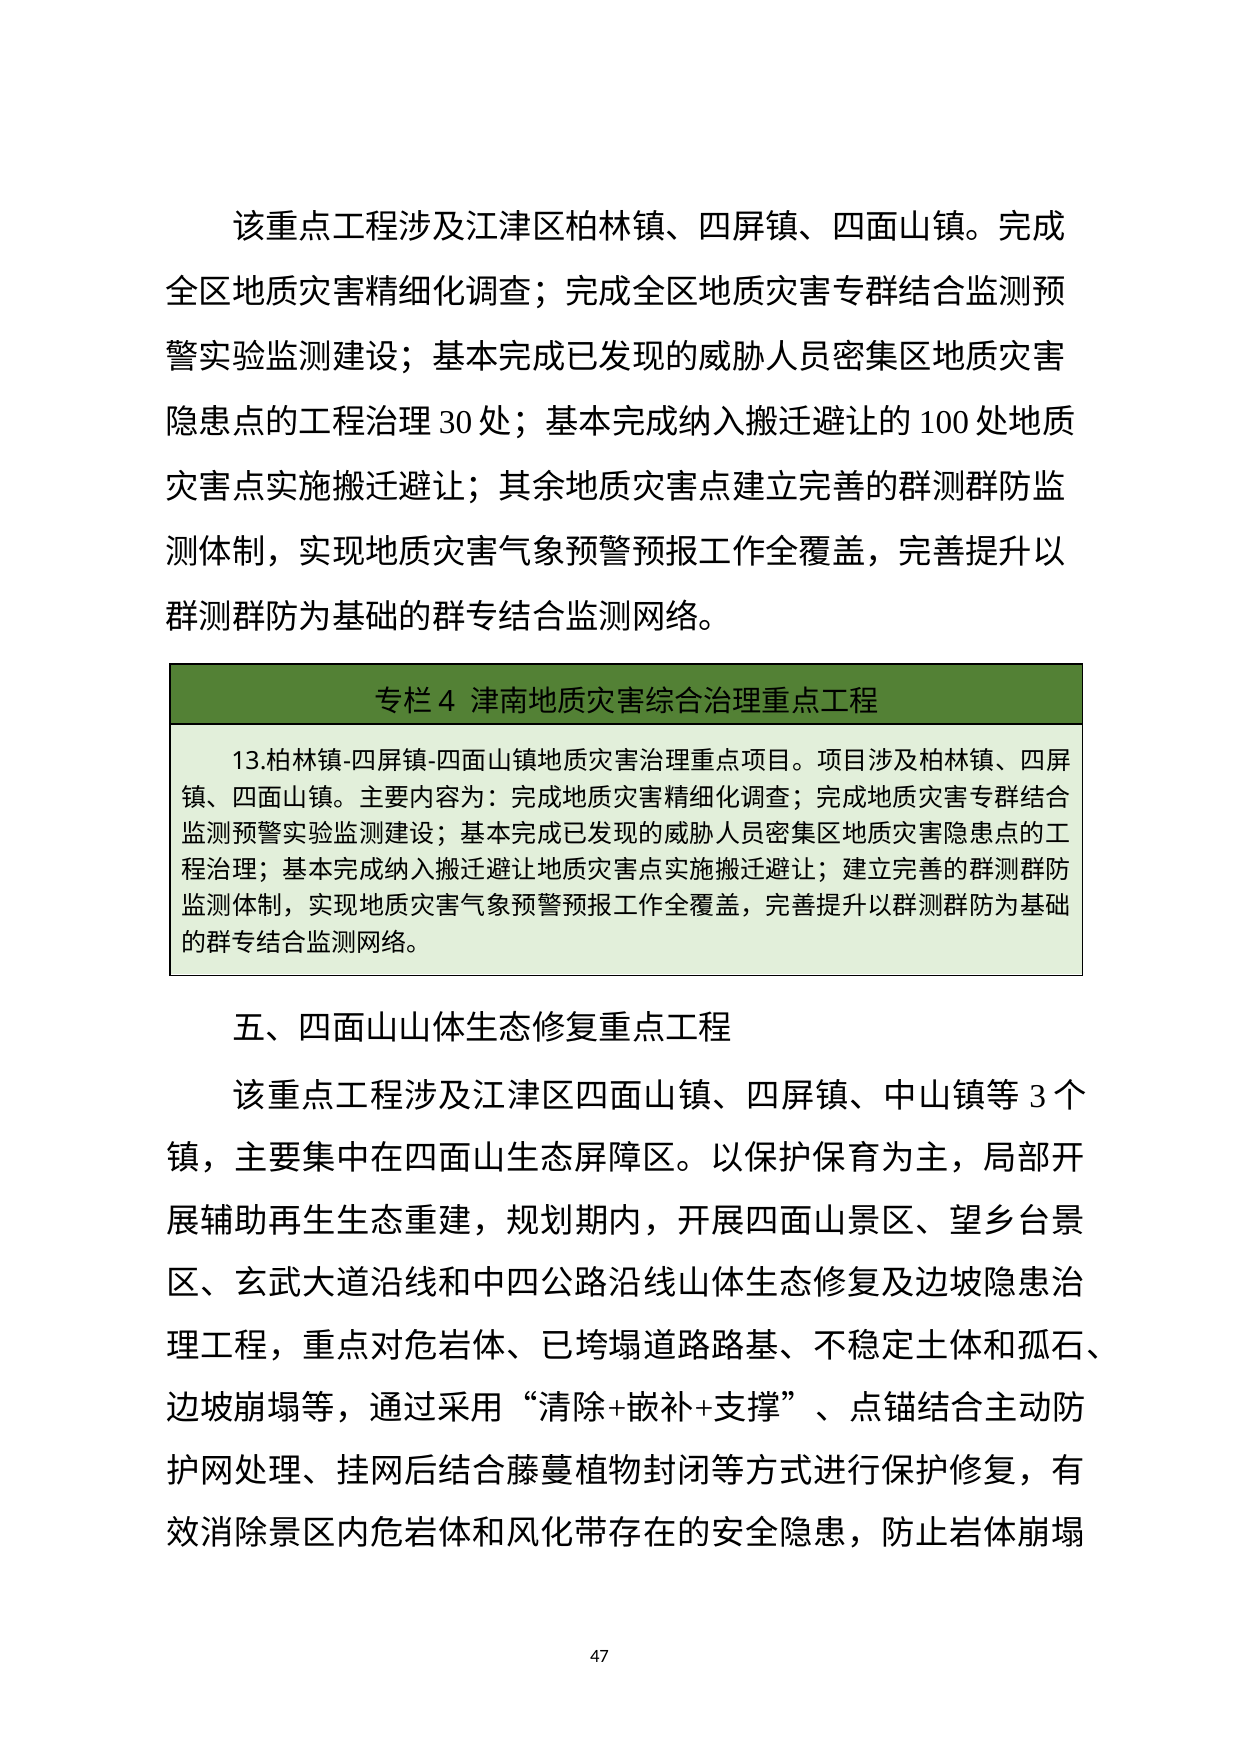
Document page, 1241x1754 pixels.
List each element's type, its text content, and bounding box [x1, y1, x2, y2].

table_header 专栏4 津南地质灾害综合治理重点工程 [171, 665, 1082, 723]
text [166, 1057, 1087, 1557]
table_cell 13.柏林镇-四屏镇-四面山镇地质灾害治理重点项目。项目涉及柏林镇、四屏镇、四面山镇。主要内容为：完成地质灾害精细化调查；完成地质灾害专群结合监测预警实验监测建设；基本完成已发现的威胁人员密集区地质灾害隐患点的工程治理；基本完成纳入搬迁避让地质灾害点实施搬迁避让；建立完善的群测群防监测体制，实现地质灾害气象预警预报工作全覆盖，完善提升以群测群防为基础的群专结合监测网络。 [171, 725, 1082, 974]
text 该重点工程涉及江津区柏林镇、四屏镇、四面山镇。完成全区地质灾害精细化调查；完成全区地质灾害专群结合监测预警实验监测建设；基本完成已发现的威胁人员密集区地质灾害隐患点的工程治理30处；基本完成纳入搬迁避让的100处地质灾害点实施搬迁避让；其余地质灾害点建立完善的群测群防监测体制，实现地质灾害气象预警预报工作全覆盖，完善提升以群测群防为基础的群专结合监测网络。 [165, 192, 1087, 647]
text 五、四面山山体生态修复重点工程 [165, 992, 1087, 1057]
